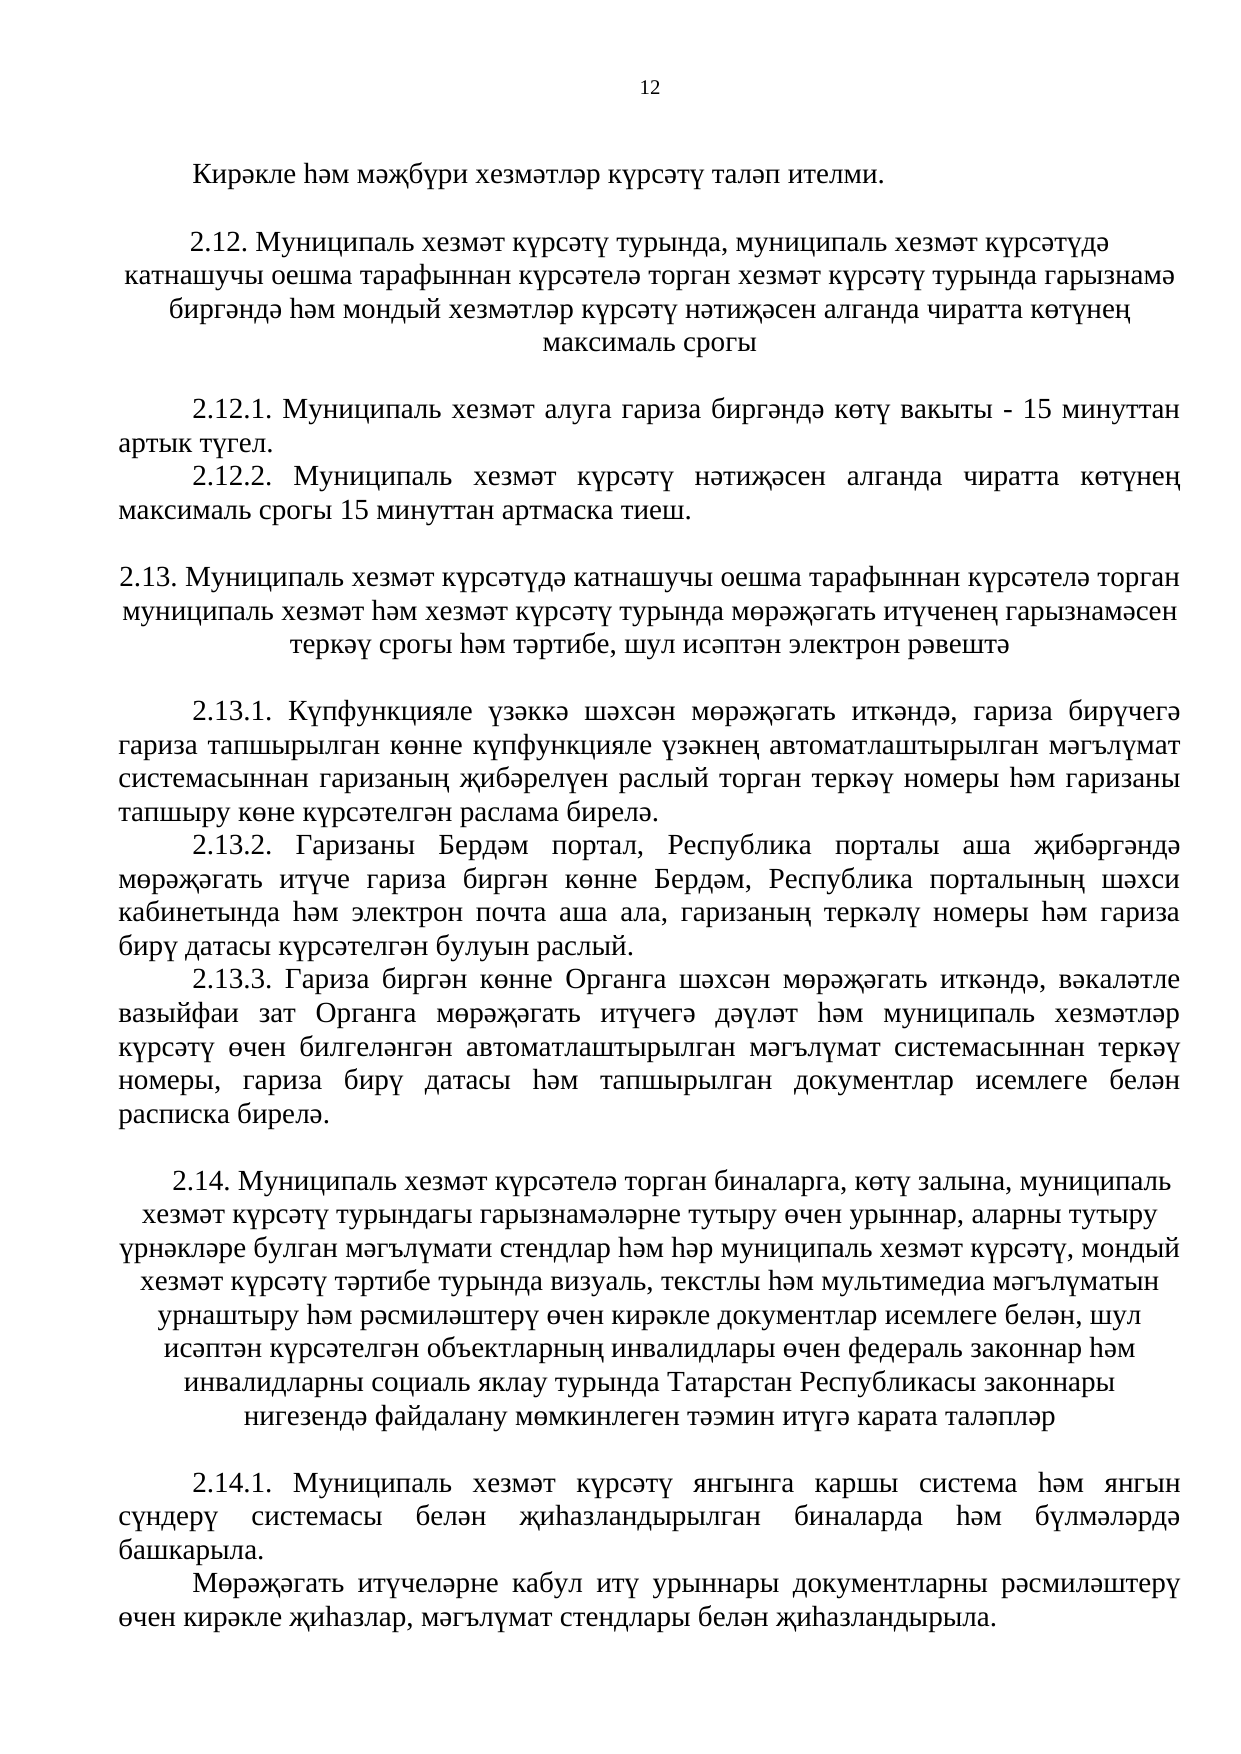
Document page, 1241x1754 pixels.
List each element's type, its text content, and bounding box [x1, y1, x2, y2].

text 2.13.3. Гариза биргән көнне Органга шәхсән мөрәҗәгать иткәндә, вәкаләтле вазыйфаи зат Органга мөрәҗәгать итүчегә дәүләт һәм муниципаль хезмәтләр күрсәтү өчен билгеләнгән автоматлаштырылган мәгълүмат системасыннан теркәү номеры, гариза бирү датасы һәм тапшырылган документлар исемлеге белән расписка бирелә. [118, 962, 1181, 1129]
text 2.13.1. Күпфункцияле үзәккә шәхсән мөрәҗәгать иткәндә, гариза бирүчегә гариза тапшырылган көнне күпфункцияле үзәкнең автоматлаштырылган мәгълүмат системасыннан гаризаның җибәрелүен раслый торган теркәү номеры һәм гаризаны тапшыру көне күрсәтелгән раслама бирелә. [118, 693, 1181, 827]
text 2.12.1. Муниципаль хезмәт алуга гариза биргәндә көтү вакыты - 15 минуттан артык түгел. [118, 391, 1181, 458]
text 2.12. Муниципаль хезмәт күрсәтү турында, муниципаль хезмәт күрсәтүдә катнашучы оешма тарафыннан күрсәтелә торган хезмәт күрсәтү турында гарызнамә биргәндә һәм мондый хезмәтләр күрсәтү нәтиҗәсен алганда чиратта көтүнең максималь срогы [118, 224, 1181, 358]
text 2.14. Муниципаль хезмәт күрсәтелә торган биналарга, көтү залына, муниципаль хезмәт күрсәтү турындагы гарызнамәләрне тутыру өчен урыннар, аларны тутыру үрнәкләре булган мәгълүмати стендлар һәм һәр муниципаль хезмәт күрсәтү, мондый хезмәт күрсәтү тәртибе турында визуаль, текстлы һәм мультимедиа мәгълүматын урнаштыру һәм рәсмиләштерү өчен кирәкле документлар исемлеге белән, шул исәптән күрсәтелгән объектларның инвалидлары өчен федераль законнар һәм инвалидларны социаль яклау турында Татарстан Республикасы законнары нигезендә файдалану мөмкинлеген тәэмин итүгә карата таләпләр [118, 1163, 1181, 1431]
text 2.12.2. Муниципаль хезмәт күрсәтү нәтиҗәсен алганда чиратта көтүнең максималь срогы 15 минуттан артмаска тиеш. [118, 458, 1181, 526]
text Мөрәҗәгать итүчеләрне кабул итү урыннары документларны рәсмиләштерү өчен кирәкле җиһазлар, мәгълүмат стендлары белән җиһазландырыла. [118, 1565, 1181, 1632]
text 2.13.2. Гаризаны Бердәм портал, Республика порталы аша җибәргәндә мөрәҗәгать итүче гариза биргән көнне Бердәм, Республика порталының шәхси кабинетында һәм электрон почта аша ала, гаризаның теркәлү номеры һәм гариза бирү датасы күрсәтелгән булуын раслый. [118, 827, 1181, 962]
text 2.13. Муниципаль хезмәт күрсәтүдә катнашучы оешма тарафыннан күрсәтелә торган муниципаль хезмәт һәм хезмәт күрсәтү турында мөрәҗәгать итүченең гарызнамәсен теркәү срогы һәм тәртибе, шул исәптән электрон рәвештә [118, 559, 1181, 660]
text Кирәкле һәм мәҗбүри хезмәтләр күрсәтү таләп ителми. [118, 157, 1181, 190]
text 2.14.1. Муниципаль хезмәт күрсәтү янгынга каршы система һәм янгын сүндерү системасы белән җиһазландырылган биналарда һәм бүлмәләрдә башкарыла. [118, 1465, 1181, 1565]
